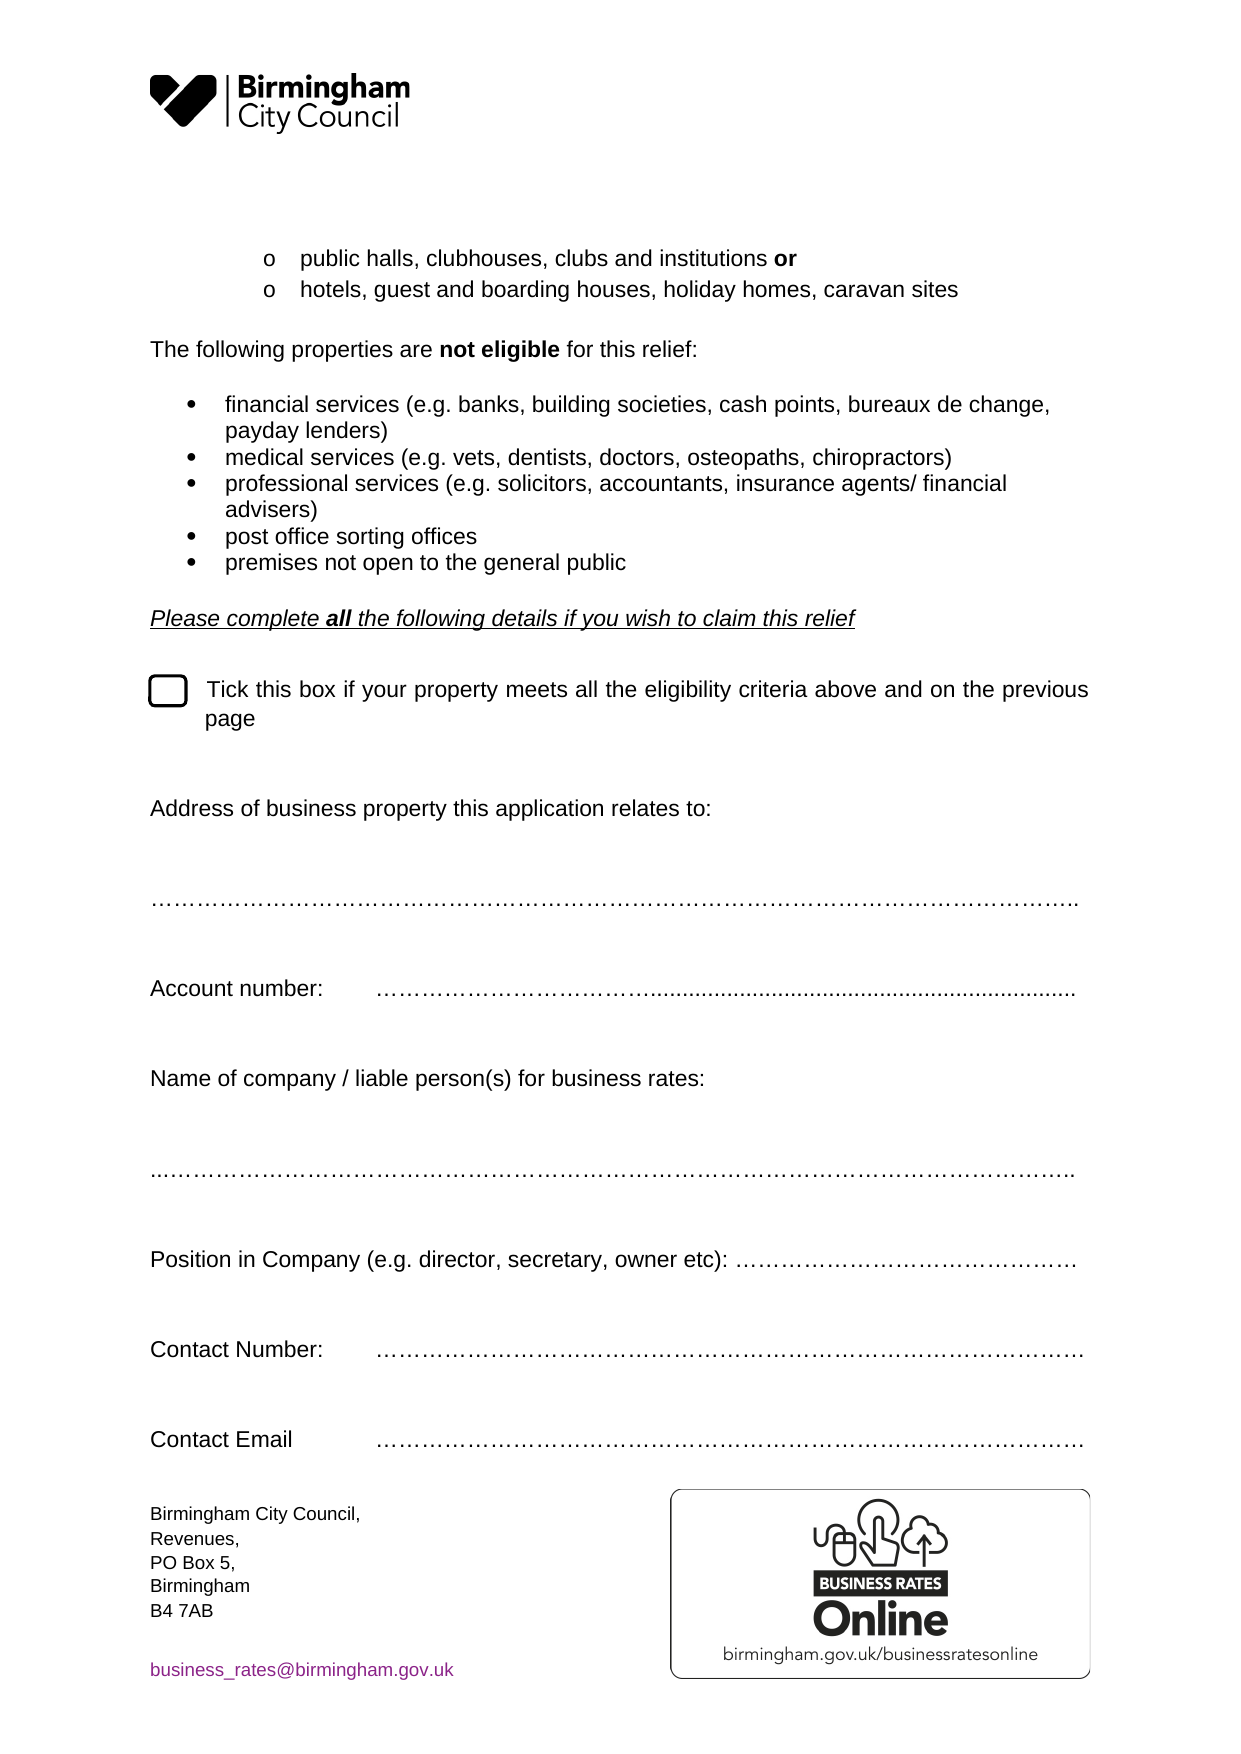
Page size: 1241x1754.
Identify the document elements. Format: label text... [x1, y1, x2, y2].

list premises not open to the general public [187, 549, 1090, 576]
list post office sorting offices [187, 523, 1090, 549]
text Please complete all the following details if you wish to claim this relief [150, 605, 1090, 631]
picture [150, 73, 410, 134]
text The following properties are not eligible for this relief: [150, 336, 1090, 362]
text ...……………………………………………………………………………………………………….. [150, 1156, 1090, 1182]
text Account number: ………………………………................................................................... [150, 975, 1090, 1002]
list medical services (e.g. vets, dentists, doctors, osteopaths, chiropractors) [187, 444, 1090, 470]
text Address of business property this application relates to: [150, 795, 1090, 821]
list professional services (e.g. solicitors, accountants, insurance agents/ financial advisers) [187, 470, 1090, 523]
text Tick this box if your property meets all the eligibility criteria above and on the previous page [150, 676, 1090, 731]
list financial services (e.g. banks, building societies, cash points, bureaux de change, payday lenders) [187, 391, 1090, 444]
text Contact Number: ………………………………………………………………………………… [150, 1336, 1090, 1362]
text ………………………………………………………………………………………………………….. [150, 885, 1090, 911]
list public halls, clubhouses, clubs and institutions or [262, 245, 1090, 274]
text Contact Email ………………………………………………………………………………… [150, 1426, 1090, 1453]
picture [670, 1489, 1091, 1679]
text Position in Company (e.g. director, secretary, owner etc): ……………………………………… [150, 1246, 1090, 1272]
text Name of company / liable person(s) for business rates: [150, 1065, 1090, 1092]
list hotels, guest and boarding houses, holiday homes, caravan sites [262, 276, 1090, 304]
